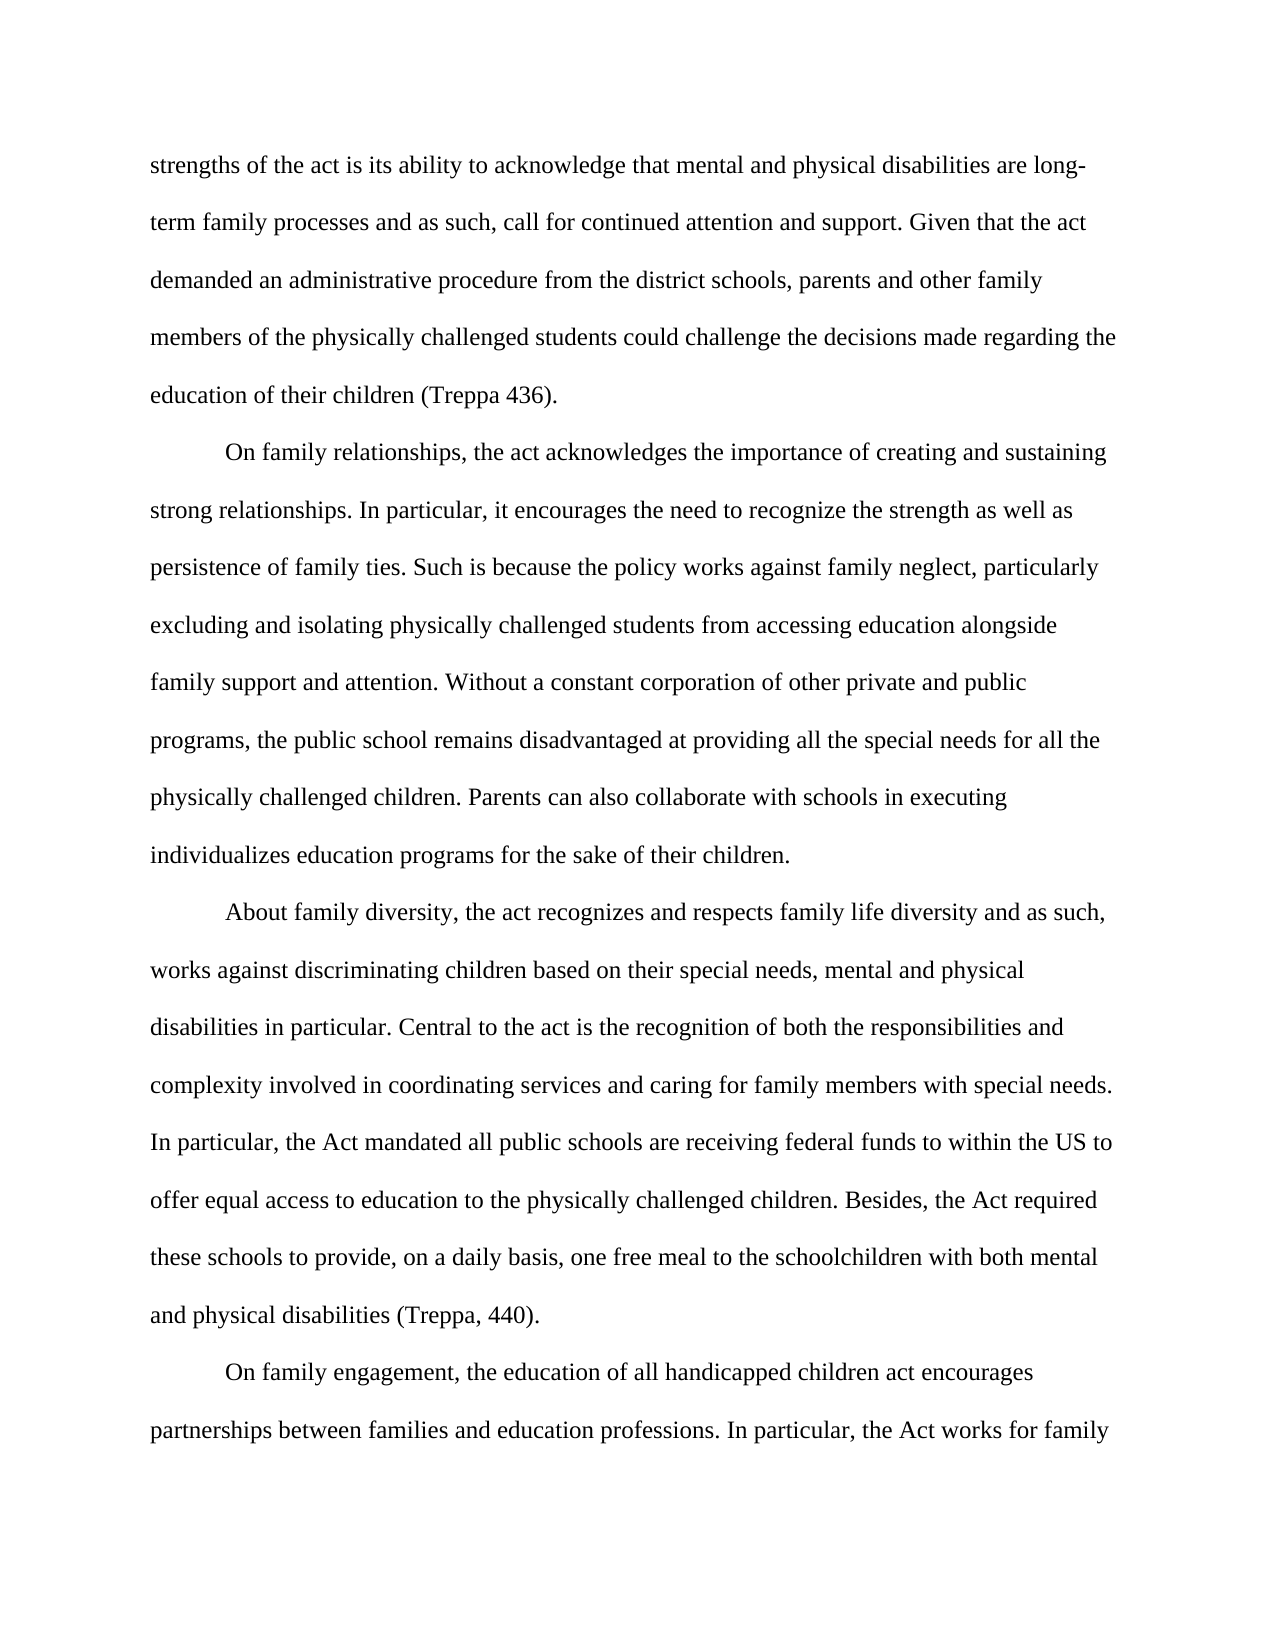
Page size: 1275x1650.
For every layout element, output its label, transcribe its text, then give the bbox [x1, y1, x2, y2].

text On family relationships, the act acknowledges the importance of creating and sustaining strong relationships. In particular, it encourages the need to recognize the strength as well as persistence of family ties. Such is because the policy works against family neglect, particularly excluding and isolating physically challenged students from accessing education alongside family support and attention. Without a constant corporation of other private and public programs, the public school remains disadvantaged at providing all the special needs for all the physically challenged children. Parents can also collaborate with schools in executing individualizes education programs for the sake of their children. [150, 437, 1125, 869]
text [150, 150, 1125, 409]
text About family diversity, the act recognizes and respects family life diversity and as such, works against discriminating children based on their special needs, mental and physical disabilities in particular. Central to the act is the recognition of both the responsibilities and complexity involved in coordinating services and caring for family members with special needs. In particular, the Act mandated all public schools are receiving federal funds to within the US to offer equal access to education to the physically challenged children. Besides, the Act required these schools to provide, on a daily basis, one free meal to the schoolchildren with both mental and physical disabilities (Treppa, 440). [150, 897, 1125, 1329]
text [150, 1357, 1125, 1444]
